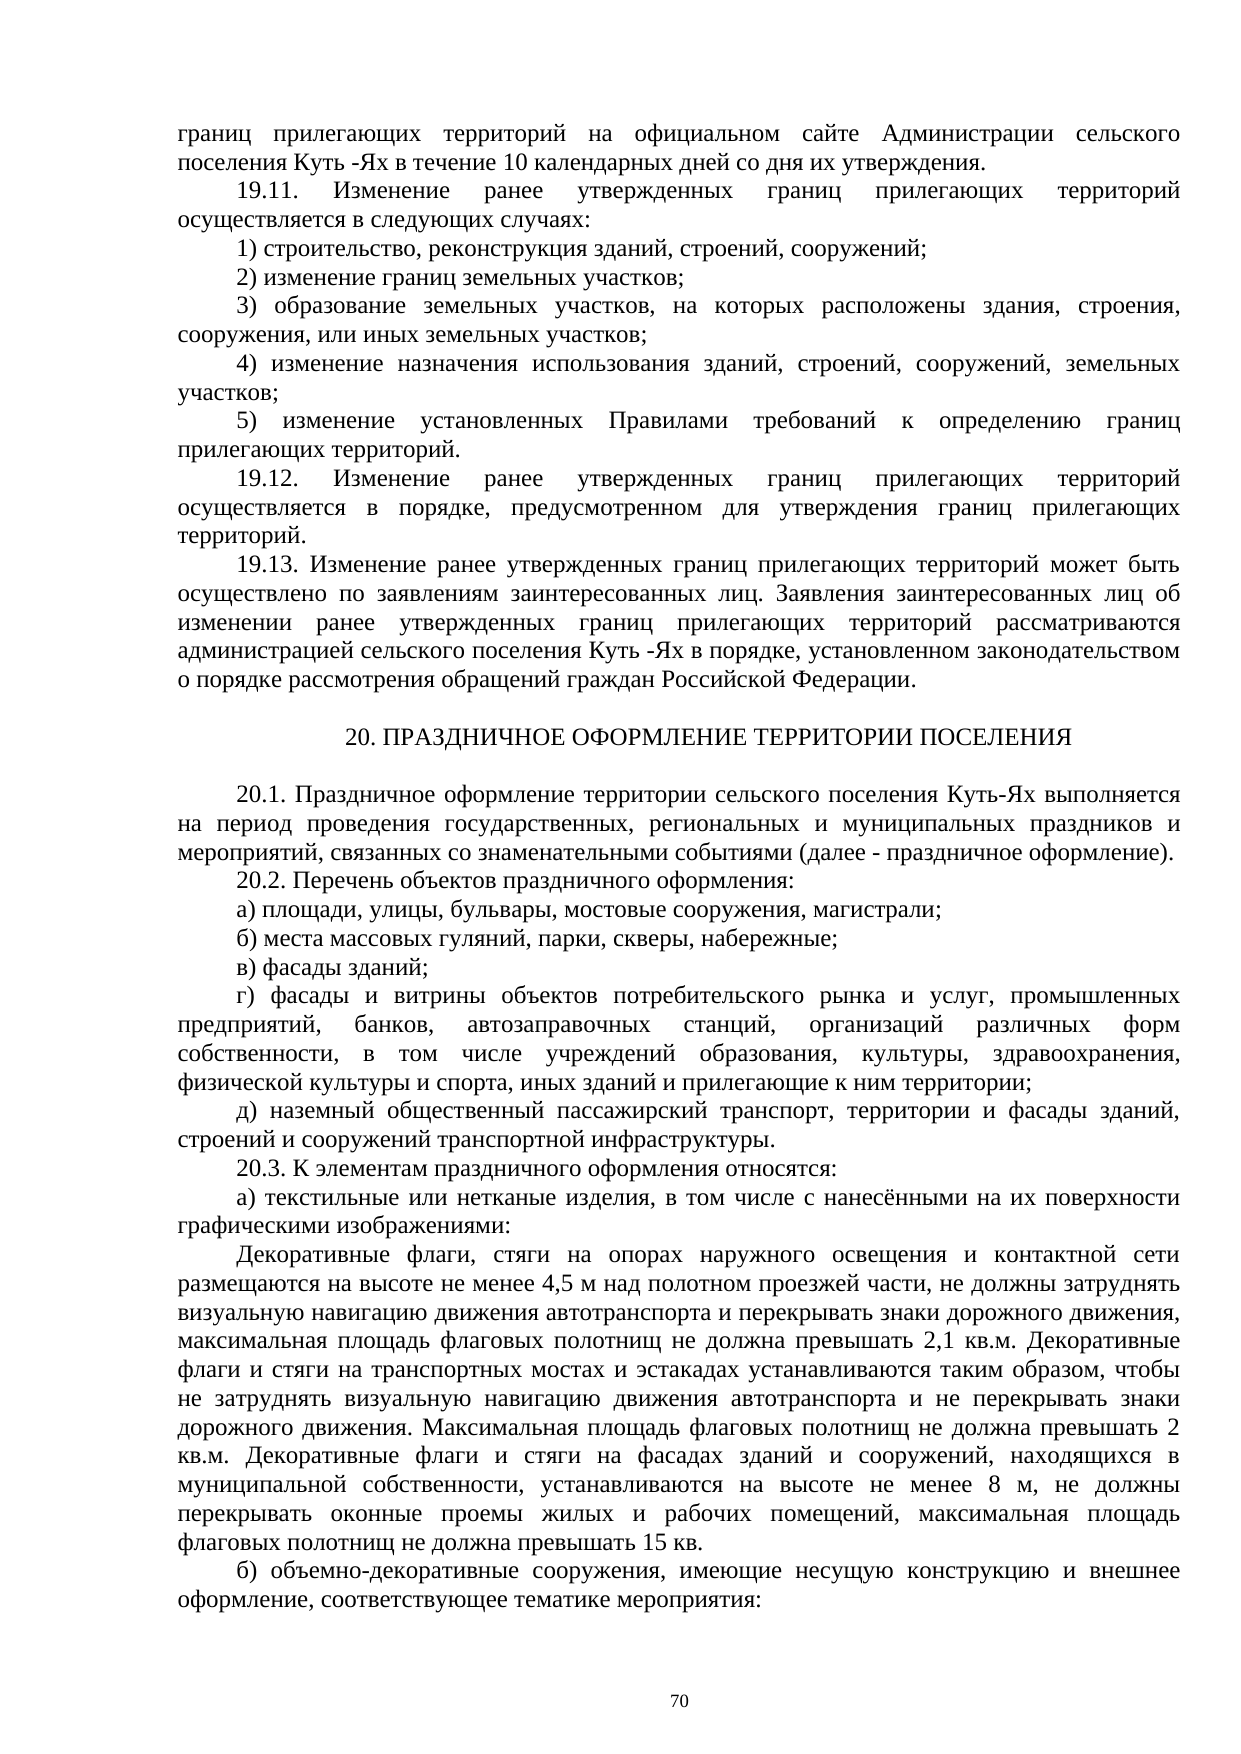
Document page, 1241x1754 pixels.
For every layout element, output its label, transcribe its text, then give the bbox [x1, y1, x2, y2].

text 19.11. Изменение ранее утвержденных границ прилегающих территорий осуществляется в следующих случаях: [177, 176, 1181, 233]
text д) наземный общественный пассажирский транспорт, территории и фасады зданий, строений и сооружений транспортной инфраструктуры. [177, 1096, 1181, 1153]
text 20.3. К элементам праздничного оформления относятся: [177, 1153, 1181, 1182]
text 2) изменение границ земельных участков; [177, 262, 1181, 291]
text 20.1. Праздничное оформление территории сельского поселения Куть-Ях выполняется на период проведения государственных, региональных и муниципальных праздников и мероприятий, связанных со знаменательными событиями (далее - праздничное оформление). [177, 779, 1181, 866]
text 5) изменение установленных Правилами требований к определению границ прилегающих территорий. [177, 406, 1181, 463]
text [177, 118, 1181, 176]
text в) фасады зданий; [177, 952, 1181, 981]
text 1) строительство, реконструкция зданий, строений, сооружений; [177, 233, 1181, 262]
text 19.12. Изменение ранее утвержденных границ прилегающих территорий осуществляется в порядке, предусмотренном для утверждения границ прилегающих территорий. [177, 463, 1181, 549]
text 3) образование земельных участков, на которых расположены здания, строения, сооружения, или иных земельных участков; [177, 291, 1181, 348]
text г) фасады и витрины объектов потребительского рынка и услуг, промышленных предприятий, банков, автозаправочных станций, организаций различных форм собственности, в том числе учреждений образования, культуры, здравоохранения, физической культуры и спорта, иных зданий и прилегающие к ним территории; [177, 981, 1181, 1096]
text 19.13. Изменение ранее утвержденных границ прилегающих территорий может быть осуществлено по заявлениям заинтересованных лиц. Заявления заинтересованных лиц об изменении ранее утвержденных границ прилегающих территорий рассматриваются администрацией сельского поселения Куть -Ях в порядке, установленном законодательством о порядке рассмотрения обращений граждан Российской Федерации. [177, 549, 1181, 693]
text б) объемно-декоративные сооружения, имеющие несущую конструкцию и внешнее оформление, соответствующее тематике мероприятия: [177, 1556, 1181, 1613]
text а) площади, улицы, бульвары, мостовые сооружения, магистрали; [177, 894, 1181, 923]
text б) места массовых гуляний, парки, скверы, набережные; [177, 923, 1181, 952]
text а) текстильные или нетканые изделия, в том числе с нанесёнными на их поверхности графическими изображениями: [177, 1182, 1181, 1239]
text Декоративные флаги, стяги на опорах наружного освещения и контактной сети размещаются на высоте не менее 4,5 м над полотном проезжей части, не должны затруднять визуальную навигацию движения автотранспорта и перекрывать знаки дорожного движения, максимальная площадь флаговых полотнищ не должна превышать 2,1 кв.м. Декоративные флаги и стяги на транспортных мостах и эстакадах устанавливаются таким образом, чтобы не затруднять визуальную навигацию движения автотранспорта и не перекрывать знаки дорожного движения. Максимальная площадь флаговых полотнищ не должна превышать 2 кв.м. Декоративные флаги и стяги на фасадах зданий и сооружений, находящихся в муниципальной собственности, устанавливаются на высоте не менее 8 м, не должны перекрывать оконные проемы жилых и рабочих помещений, максимальная площадь флаговых полотнищ не должна превышать 15 кв. [177, 1239, 1181, 1556]
text 20. ПРАЗДНИЧНОЕ ОФОРМЛЕНИЕ ТЕРРИТОРИИ ПОСЕЛЕНИЯ [177, 722, 1181, 751]
text 20.2. Перечень объектов праздничного оформления: [177, 866, 1181, 894]
text 4) изменение назначения использования зданий, строений, сооружений, земельных участков; [177, 348, 1181, 406]
